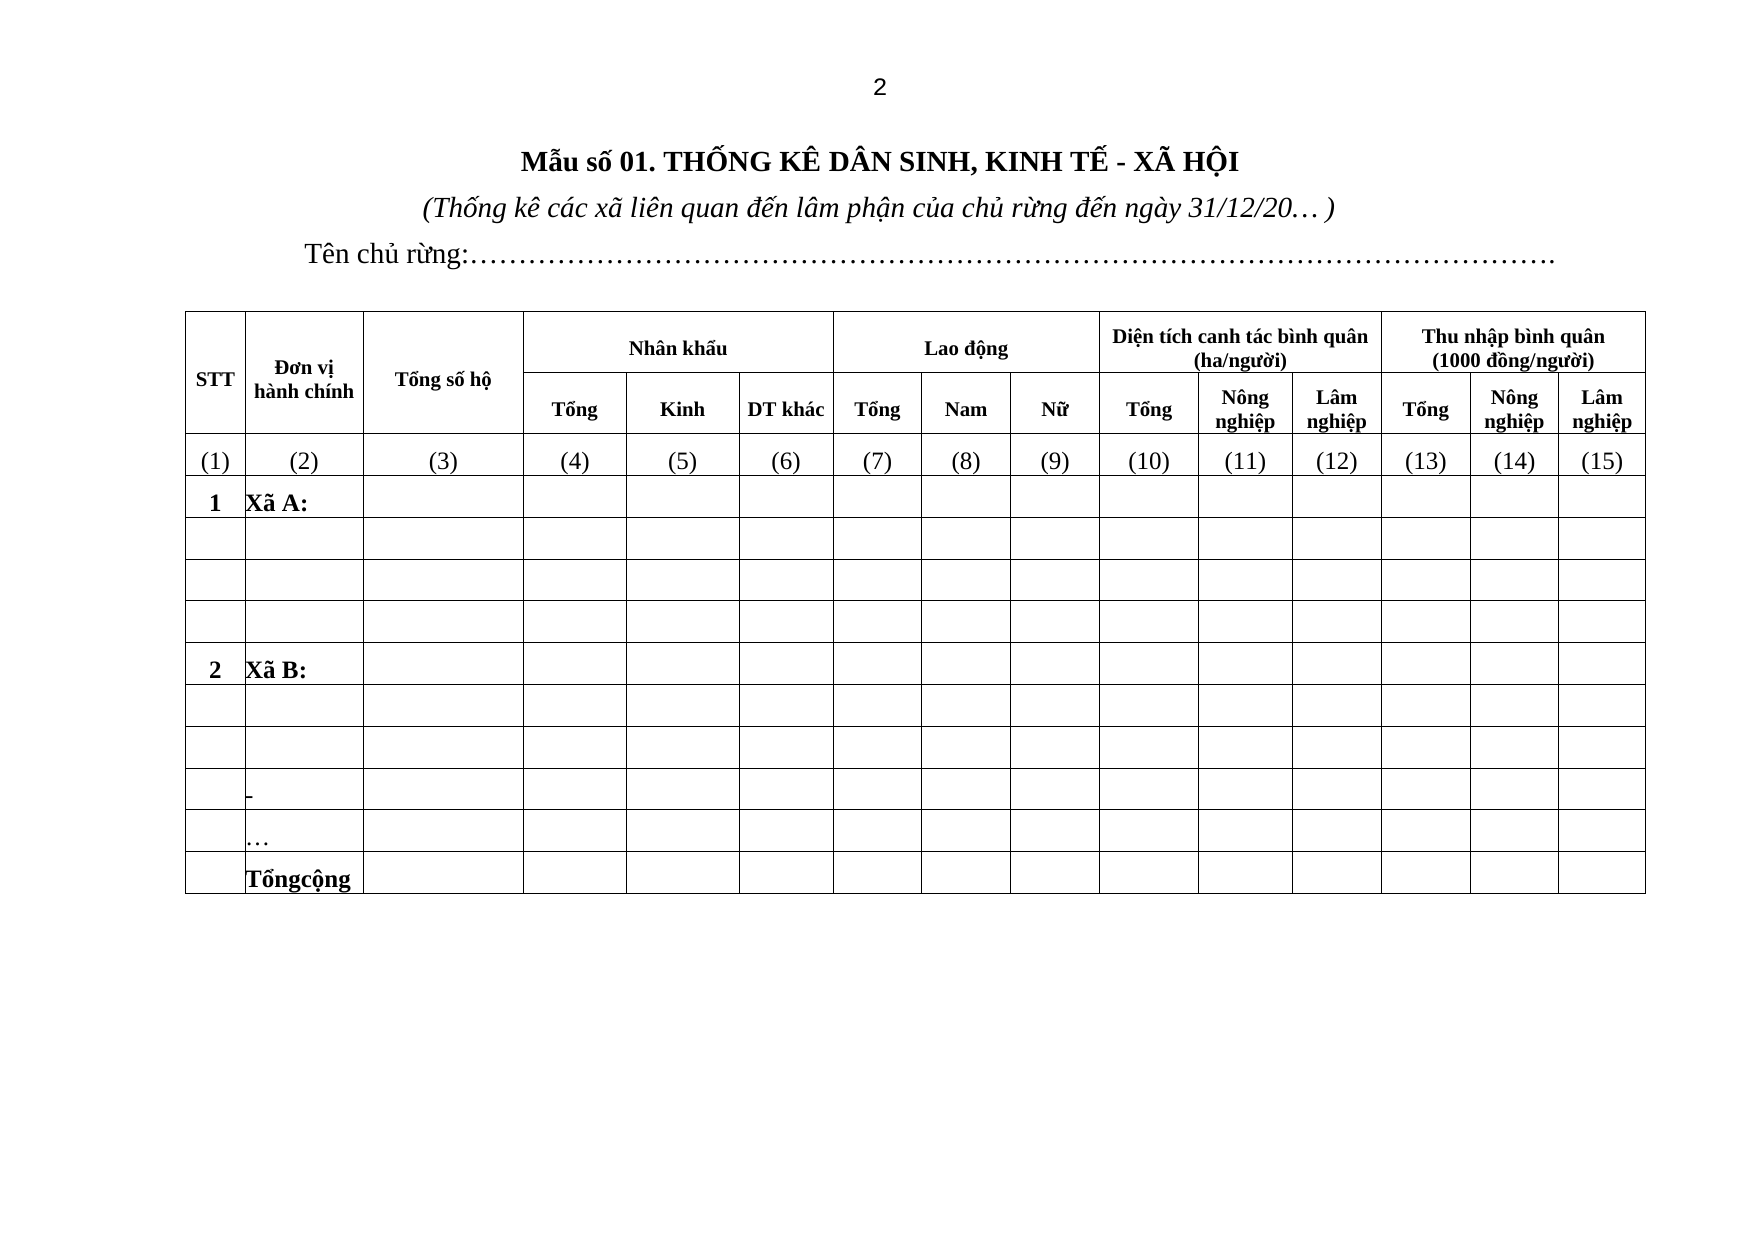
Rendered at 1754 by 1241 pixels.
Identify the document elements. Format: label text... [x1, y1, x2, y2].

table_cell [246, 685, 363, 726]
table_cell [740, 560, 833, 600]
table_cell [1011, 601, 1099, 642]
table_cell [1199, 601, 1292, 642]
table_cell Kinh [627, 373, 739, 433]
table_cell [922, 560, 1010, 600]
table_cell [1100, 643, 1198, 684]
text (Thống kê các xã liên quan đến lâm phận của chủ rừng đến ngày 31/12/20… ) [118, 190, 1642, 224]
table_cell [186, 560, 245, 600]
table_cell [1382, 476, 1470, 517]
table_cell [627, 810, 739, 851]
table_header Diện tích canh tác bình quân (ha/người) [1100, 312, 1381, 372]
table_cell [1382, 769, 1470, 809]
table_cell [186, 601, 245, 642]
table_cell [1199, 769, 1292, 809]
table_cell [246, 601, 363, 642]
table_cell Xã B: [246, 643, 363, 684]
table_cell [1293, 643, 1381, 684]
table_cell [740, 518, 833, 559]
table_header Lao động [834, 312, 1099, 372]
table_header Nhân khẩu [524, 312, 833, 372]
table_cell Tổng [524, 373, 626, 433]
table_cell [627, 476, 739, 517]
table_cell [364, 852, 523, 893]
table_cell [740, 810, 833, 851]
table_cell [834, 601, 921, 642]
table_cell [1199, 560, 1292, 600]
table_cell [1011, 476, 1099, 517]
table_cell [1559, 601, 1645, 642]
table_cell [1100, 476, 1198, 517]
table_cell [1471, 560, 1558, 600]
table_cell (1) [186, 434, 245, 475]
table_cell [1382, 727, 1470, 767]
table_cell [922, 852, 1010, 893]
table_cell [1100, 727, 1198, 767]
table_cell [627, 769, 739, 809]
table_cell [1559, 560, 1645, 600]
table_cell (11) [1199, 434, 1292, 475]
table_cell Xã A: [246, 476, 363, 517]
table_cell [1559, 643, 1645, 684]
table_cell [1471, 769, 1558, 809]
table_cell [1100, 769, 1198, 809]
table_cell [1382, 643, 1470, 684]
table_cell [834, 810, 921, 851]
table_cell [246, 560, 363, 600]
text Tên chủ rừng:…………………………………………………………………………………………………. [118, 236, 1642, 270]
text Mẫu số 01. THỐNG KÊ DÂN SINH, KINH TẾ - XÃ HỘI [118, 144, 1642, 178]
table_cell [740, 727, 833, 767]
table_cell [524, 476, 626, 517]
table_cell [364, 810, 523, 851]
table_cell [834, 769, 921, 809]
table_header Đơn vị hành chính [246, 312, 363, 433]
table_cell [1471, 518, 1558, 559]
table_header STT [186, 312, 245, 433]
table_cell [834, 518, 921, 559]
table_cell [1199, 643, 1292, 684]
table_cell [740, 476, 833, 517]
table_cell (10) [1100, 434, 1198, 475]
table_cell [524, 685, 626, 726]
table_cell Tổng [1382, 373, 1470, 433]
table_cell [834, 727, 921, 767]
table_cell [1100, 685, 1198, 726]
table_cell [1559, 518, 1645, 559]
table_cell [922, 476, 1010, 517]
table_cell Nông nghiệp [1199, 373, 1292, 433]
table_cell [922, 727, 1010, 767]
table_header Tổng số hộ [364, 312, 523, 433]
table_cell [364, 560, 523, 600]
table_cell [627, 852, 739, 893]
table_cell Nam [922, 373, 1010, 433]
table_cell [627, 601, 739, 642]
table_cell (7) [834, 434, 921, 475]
table_cell [1471, 685, 1558, 726]
table_cell [1011, 852, 1099, 893]
table_cell [834, 560, 921, 600]
table_cell [740, 769, 833, 809]
table_cell [246, 727, 363, 767]
table_cell [1199, 852, 1292, 893]
table_cell [1011, 685, 1099, 726]
table_cell [1382, 601, 1470, 642]
table_cell [1382, 560, 1470, 600]
table_cell [364, 727, 523, 767]
table_cell [524, 643, 626, 684]
table_cell [1199, 727, 1292, 767]
table_cell (6) [740, 434, 833, 475]
table_cell (9) [1011, 434, 1099, 475]
table_cell [1011, 643, 1099, 684]
table_cell [1011, 560, 1099, 600]
table_header Thu nhập bình quân (1000 đồng/người) [1382, 312, 1645, 372]
table_cell [1011, 810, 1099, 851]
table_cell [1559, 476, 1645, 517]
table_cell [186, 769, 245, 809]
table_cell [1382, 810, 1470, 851]
table_cell [1293, 476, 1381, 517]
table_cell [1382, 852, 1470, 893]
table_cell [1011, 727, 1099, 767]
table_cell [627, 685, 739, 726]
table_cell [1100, 810, 1198, 851]
table_cell [1471, 852, 1558, 893]
table_cell [922, 810, 1010, 851]
table_cell [834, 643, 921, 684]
table_cell Tổngcộng [246, 852, 363, 893]
table_cell [364, 601, 523, 642]
table_cell [1199, 685, 1292, 726]
table_cell (15) [1559, 434, 1645, 475]
table_cell [186, 685, 245, 726]
table_cell (14) [1471, 434, 1558, 475]
table_cell DT khác [740, 373, 833, 433]
table_cell [1199, 810, 1292, 851]
table_cell [1559, 852, 1645, 893]
table_cell [1471, 601, 1558, 642]
table_cell Tổng [1100, 373, 1198, 433]
table_cell [524, 810, 626, 851]
table_cell [834, 852, 921, 893]
table_cell [740, 643, 833, 684]
table_cell [524, 727, 626, 767]
table_cell [1293, 685, 1381, 726]
table_cell [1293, 769, 1381, 809]
table_cell [922, 769, 1010, 809]
table_cell [364, 685, 523, 726]
table_cell [1293, 560, 1381, 600]
table_cell 2 [186, 643, 245, 684]
table_cell (12) [1293, 434, 1381, 475]
table_cell [627, 643, 739, 684]
table_cell [524, 769, 626, 809]
table_cell (13) [1382, 434, 1470, 475]
table_cell (5) [627, 434, 739, 475]
table_cell … [246, 810, 363, 851]
table_cell [740, 685, 833, 726]
table_cell [186, 852, 245, 893]
table_cell Nông nghiệp [1471, 373, 1558, 433]
table_cell [1011, 769, 1099, 809]
table_cell (8) [922, 434, 1010, 475]
table_cell [1471, 643, 1558, 684]
table_cell (3) [364, 434, 523, 475]
table_cell Lâm nghiệp [1293, 373, 1381, 433]
table_cell [1471, 810, 1558, 851]
table_cell [524, 601, 626, 642]
table_cell [922, 601, 1010, 642]
table_cell [1100, 518, 1198, 559]
table_cell [1559, 727, 1645, 767]
table_cell (4) [524, 434, 626, 475]
table_cell [364, 476, 523, 517]
table_cell [246, 518, 363, 559]
table_cell [1011, 518, 1099, 559]
table_cell [1382, 518, 1470, 559]
table_cell [627, 727, 739, 767]
table_cell [1293, 852, 1381, 893]
table_cell [922, 685, 1010, 726]
table_cell [834, 685, 921, 726]
table_cell [186, 810, 245, 851]
table_cell [1199, 518, 1292, 559]
table_cell [1293, 601, 1381, 642]
table_cell [524, 518, 626, 559]
table_cell - [246, 769, 363, 809]
table_cell [524, 560, 626, 600]
table_cell [834, 476, 921, 517]
table_cell [1100, 852, 1198, 893]
table_cell [1559, 685, 1645, 726]
table_cell Tổng [834, 373, 921, 433]
table_cell [1382, 685, 1470, 726]
table_cell [1100, 601, 1198, 642]
table_cell Nữ [1011, 373, 1099, 433]
table_cell [922, 643, 1010, 684]
table_cell [1199, 476, 1292, 517]
table_cell [364, 518, 523, 559]
table_cell (2) [246, 434, 363, 475]
table_cell Lâm nghiệp [1559, 373, 1645, 433]
table_cell [364, 643, 523, 684]
table_cell [1293, 518, 1381, 559]
table_cell [1293, 727, 1381, 767]
table_cell [627, 518, 739, 559]
table_cell [740, 601, 833, 642]
table_cell 1 [186, 476, 245, 517]
table_cell [186, 518, 245, 559]
table_cell [1559, 769, 1645, 809]
table_cell [1471, 476, 1558, 517]
table_cell [364, 769, 523, 809]
table_cell [740, 852, 833, 893]
table_cell [1100, 560, 1198, 600]
table_cell [524, 852, 626, 893]
table_cell [1293, 810, 1381, 851]
table_cell [922, 518, 1010, 559]
table_cell [186, 727, 245, 767]
table_cell [1559, 810, 1645, 851]
table_cell [627, 560, 739, 600]
table_cell [1471, 727, 1558, 767]
